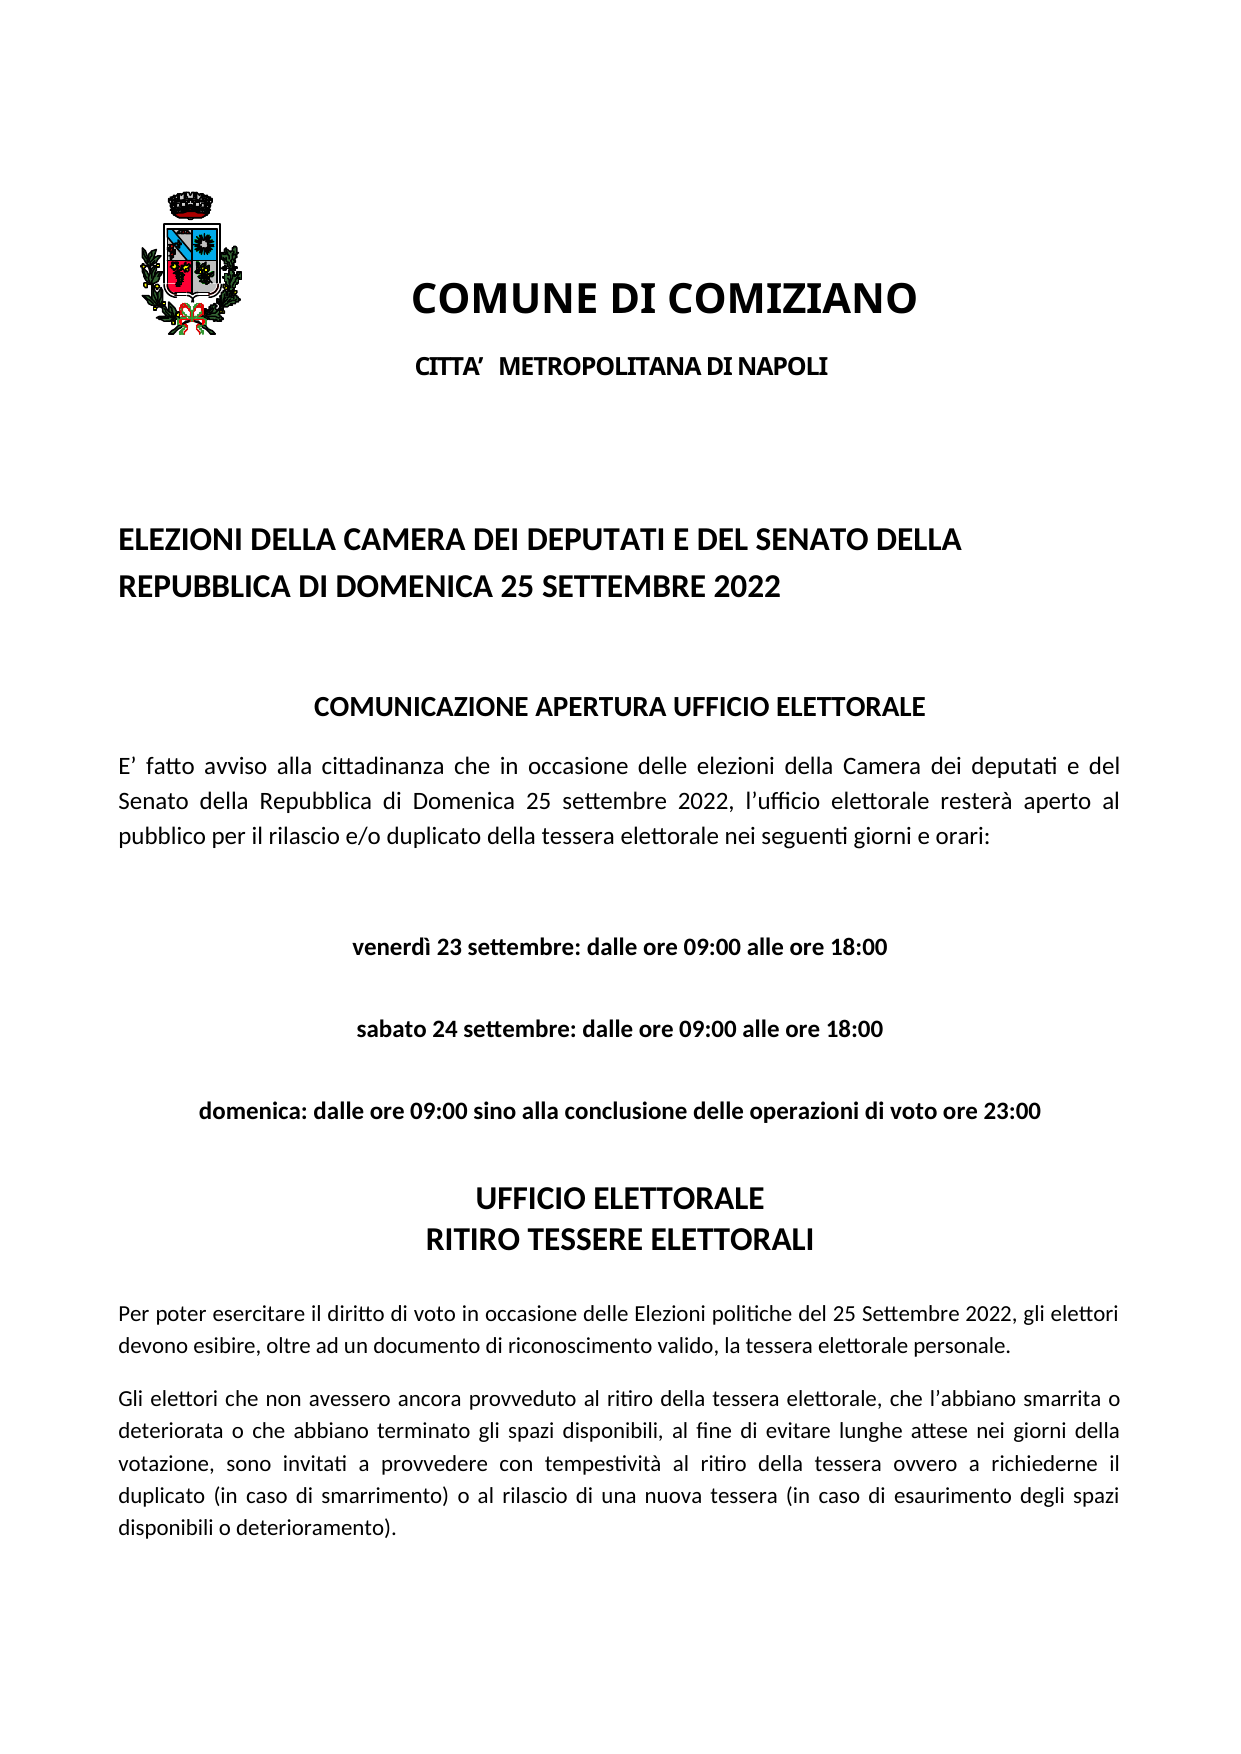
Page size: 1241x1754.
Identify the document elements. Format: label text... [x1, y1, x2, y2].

text COMUNICAZIONE APERTURA UFFICIO ELETTORALE [118, 688, 1122, 724]
table_header COMUNE DI COMIZIANO CITTA’ METROPOLITANA DI NAPOLI [266, 176, 1063, 465]
text RITIRO TESSERE ELETTORALI [118, 1218, 1122, 1258]
text Gli elettori che non avessero ancora provveduto al ritiro della tessera elettorale, che l’abbiano smarrita o deteriorata o che abbiano terminato gli spazi disponibili, al fine di evitare lunghe attese nei giorni della votazione, sono invitati a provvedere con tempestività al ritiro della tessera ovvero a richiederne il duplicato (in caso di smarrimento) o al rilascio di una nuova tessera (in caso di esaurimento degli spazi disponibili o deterioramento). [118, 1384, 1122, 1541]
text sabato 24 settembre: dalle ore 09:00 alle ore 18:00 [118, 1013, 1122, 1044]
text UFFICIO ELETTORALE [118, 1177, 1122, 1218]
table_header [118, 176, 266, 465]
text E’ fatto avviso alla cittadinanza che in occasione delle elezioni della Camera dei deputati e del Senato della Repubblica di Domenica 25 settembre 2022, l’ufficio elettorale resterà aperto al pubblico per il rilascio e/o duplicato della tessera elettorale nei seguenti giorni e orari: [118, 750, 1122, 850]
text Per poter esercitare il diritto di voto in occasione delle Elezioni politiche del 25 Settembre 2022, gli elettori devono esibire, oltre ad un documento di riconoscimento valido, la tessera elettorale personale. [118, 1299, 1122, 1359]
text ELEZIONI DELLA CAMERA DEI DEPUTATI E DEL SENATO DELLA REPUBBLICA DI DOMENICA 25 SETTEMBRE 2022 [118, 518, 1122, 605]
text domenica: dalle ore 09:00 sino alla conclusione delle operazioni di voto ore 23:00 [118, 1095, 1122, 1126]
text venerdì 23 settembre: dalle ore 09:00 alle ore 18:00 [118, 931, 1122, 962]
